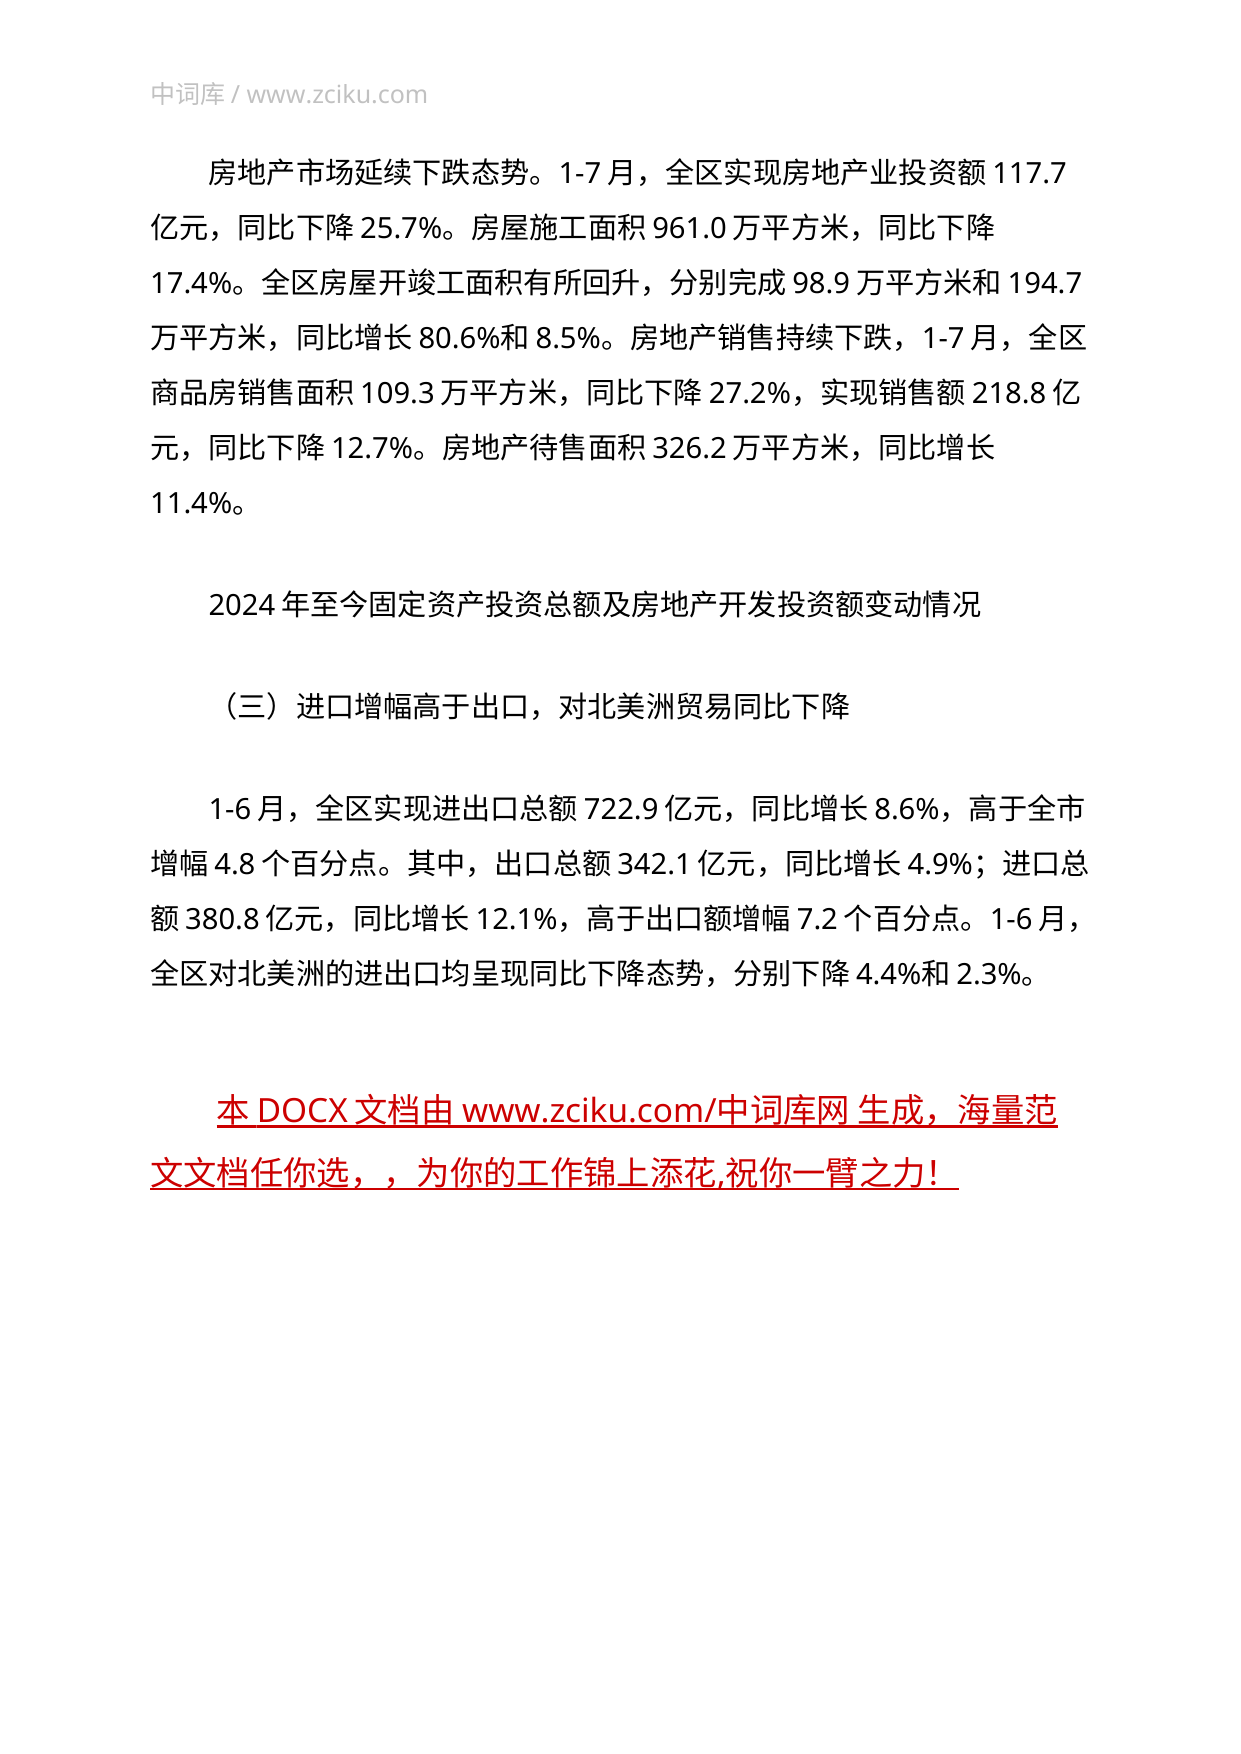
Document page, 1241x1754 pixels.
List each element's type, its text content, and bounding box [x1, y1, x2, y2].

text 本DOCX文档由 www.zciku.com/中词库网 生成，海量范文文档任你选，，为你的工作锦上添花,祝你一臂之力！ [150, 1084, 1090, 1195]
text 2024年至今固定资产投资总额及房地产开发投资额变动情况 [150, 582, 1090, 624]
text （三）进口增幅高于出口，对北美洲贸易同比下降 [150, 684, 1090, 726]
text 房地产市场延续下跌态势。1-7月，全区实现房地产业投资额117.7亿元，同比下降25.7%。房屋施工面积961.0万平方米，同比下降17.4%。全区房屋开竣工面积有所回升，分别完成98.9万平方米和194.7万平方米，同比增长80.6%和8.5%。房地产销售持续下跌，1-7月，全区商品房销售面积109.3万平方米，同比下降27.2%，实现销售额218.8亿元，同比下降12.7%。房地产待售面积326.2万平方米，同比增长11.4%。 [150, 150, 1090, 522]
text 1-6月，全区实现进出口总额722.9亿元，同比增长8.6%，高于全市增幅4.8个百分点。其中，出口总额342.1亿元，同比增长4.9%；进口总额380.8亿元，同比增长12.1%，高于出口额增幅7.2个百分点。1-6月，全区对北美洲的进出口均呈现同比下降态势，分别下降4.4%和2.3%。 [150, 786, 1090, 993]
